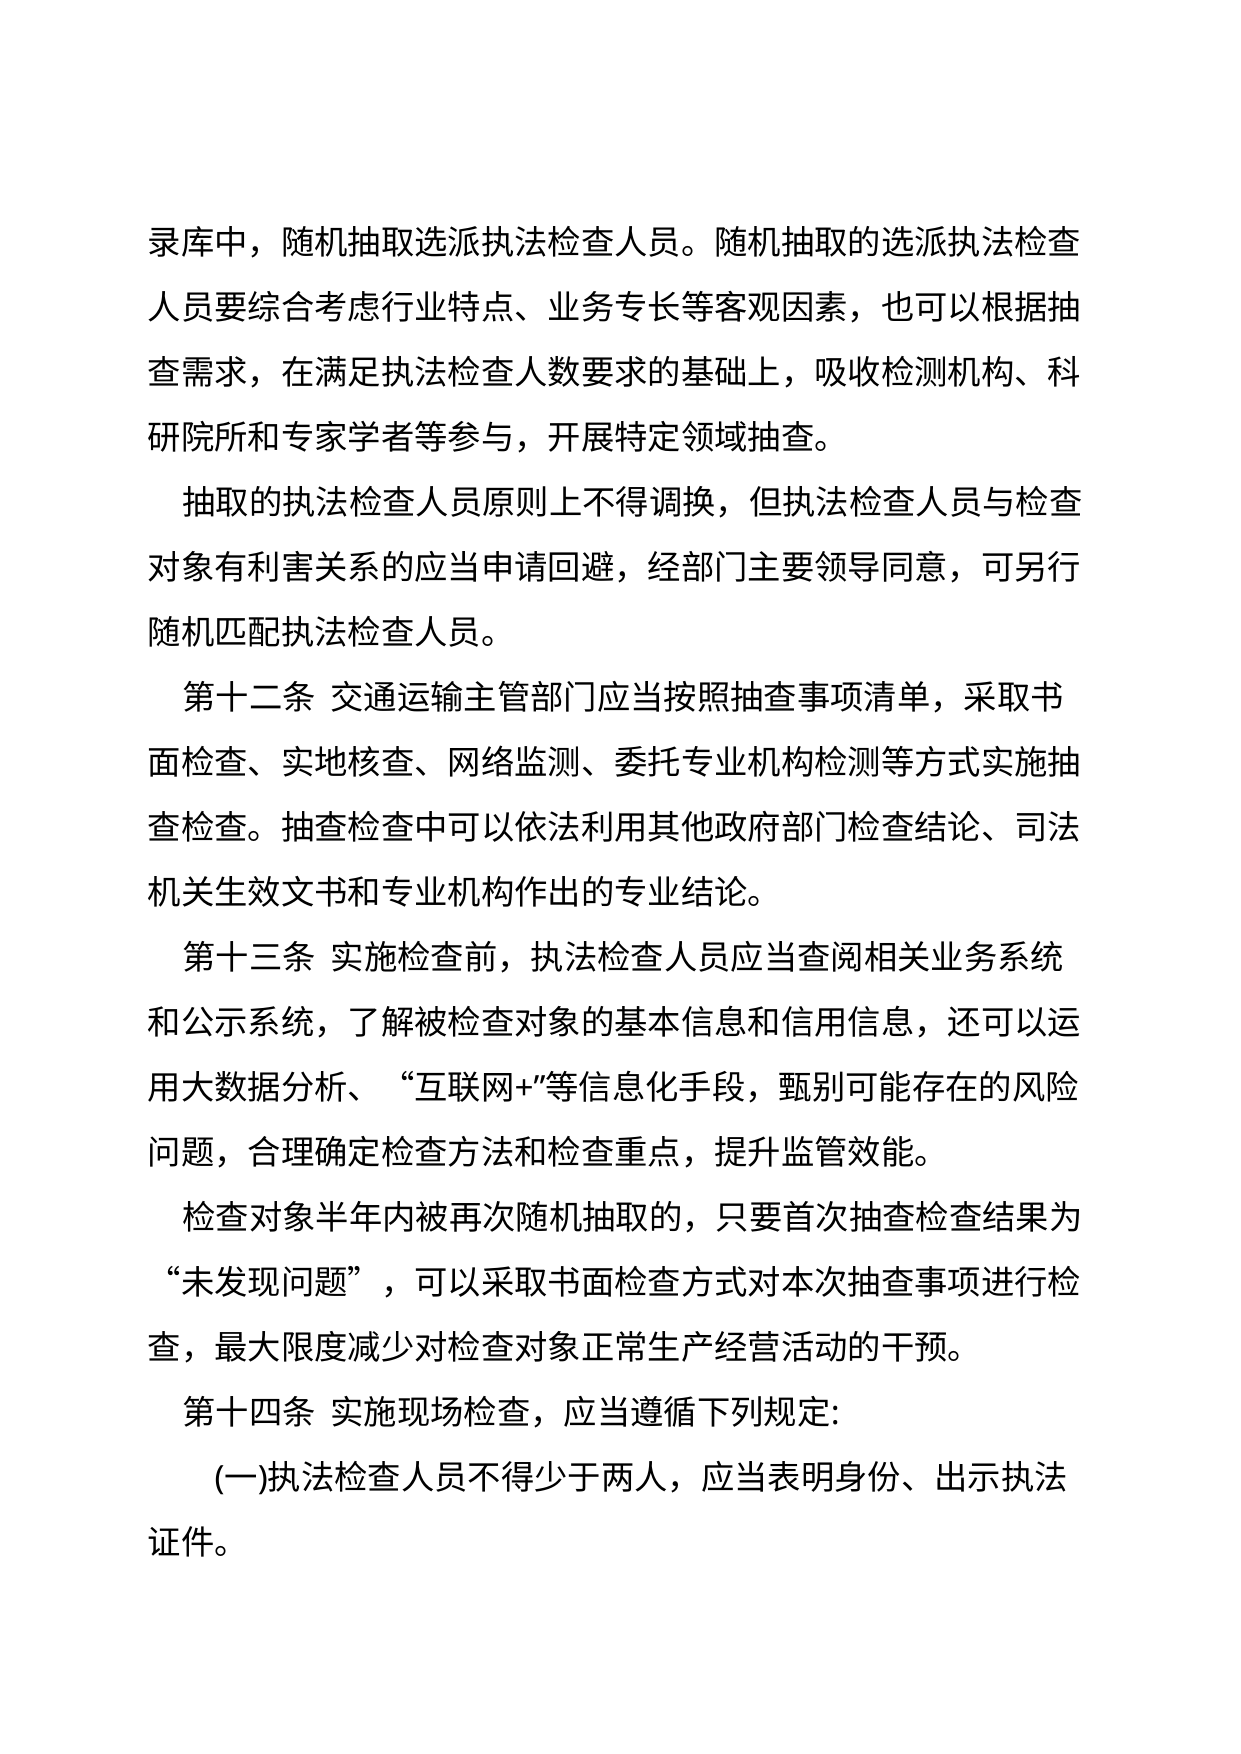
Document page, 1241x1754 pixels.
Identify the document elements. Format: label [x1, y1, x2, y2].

text [148, 1443, 1093, 1573]
list [148, 208, 1093, 1443]
